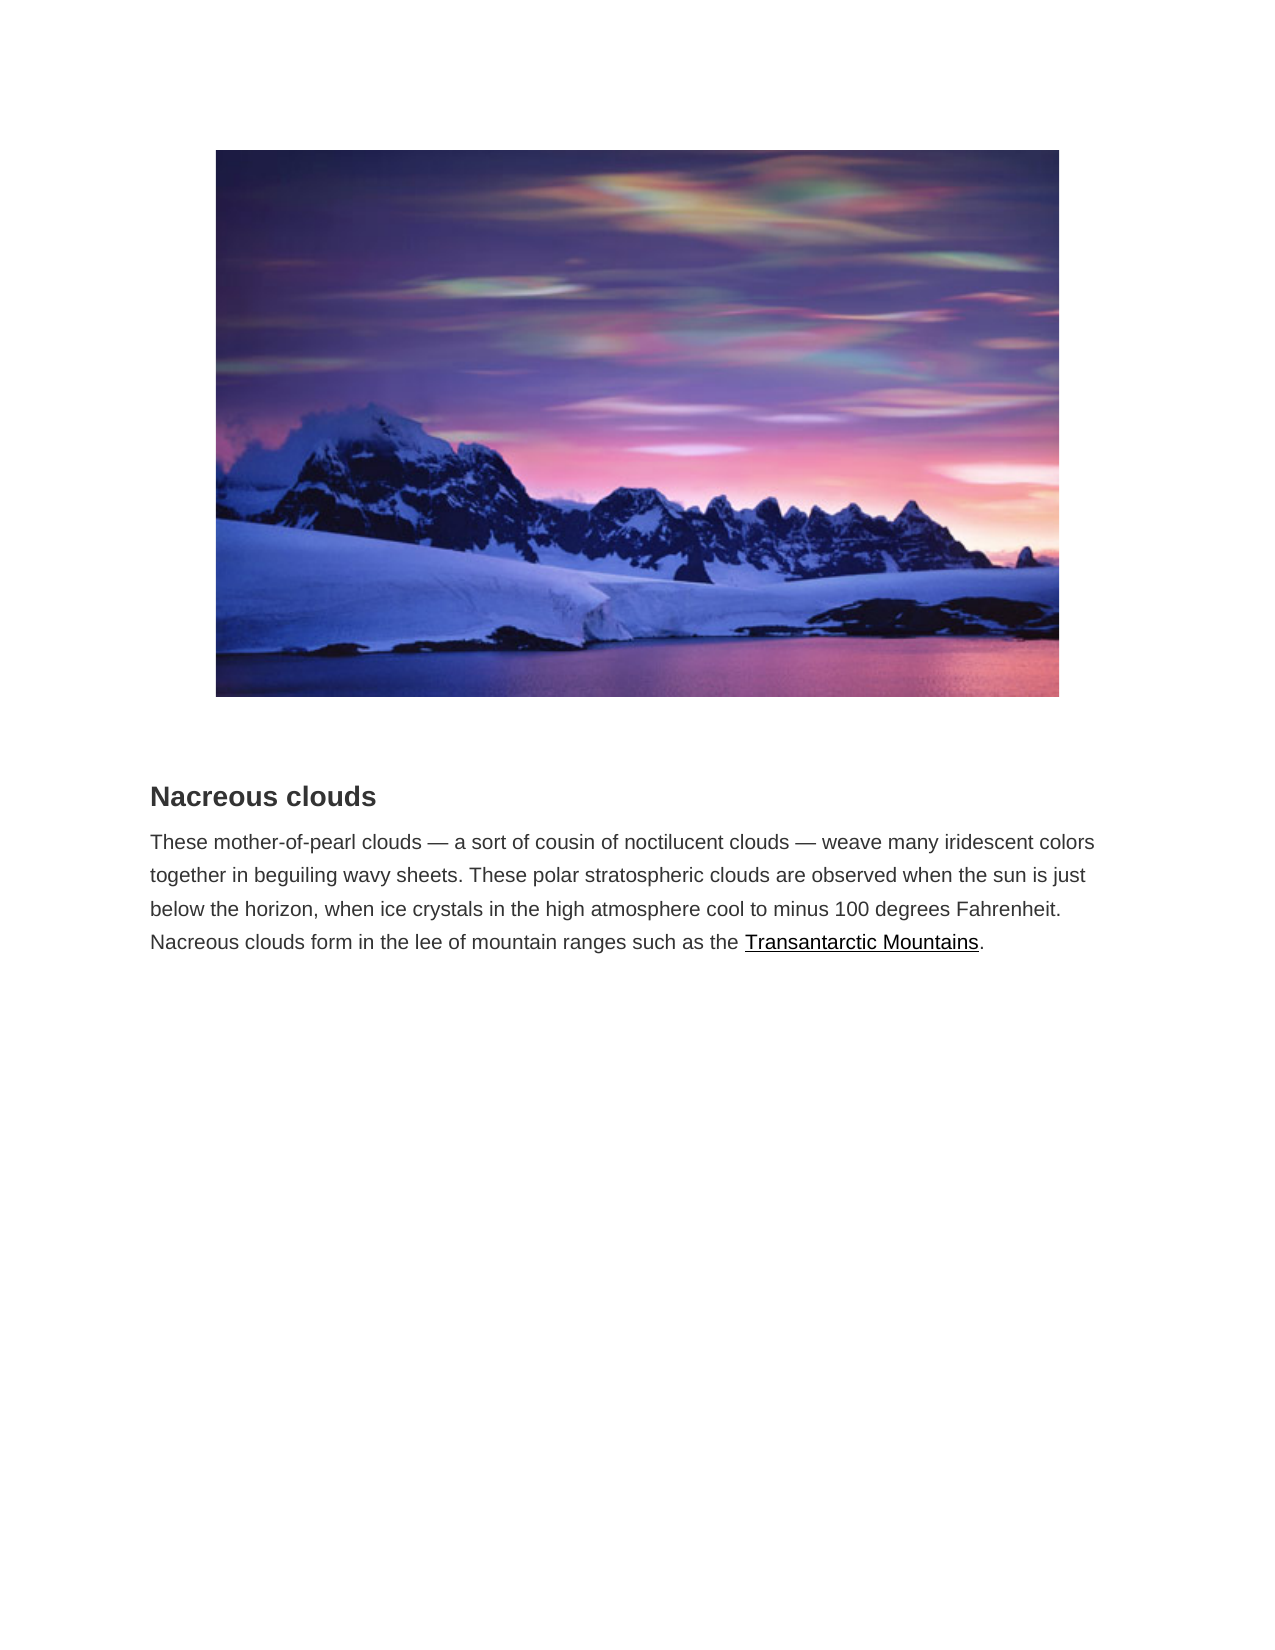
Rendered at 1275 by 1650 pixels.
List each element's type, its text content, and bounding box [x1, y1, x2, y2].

text Nacreous clouds [150, 779, 1125, 812]
picture [215, 150, 1060, 697]
text These mother-of-pearl clouds — a sort of cousin of noctilucent clouds — weave many iridescent colors together in beguiling wavy sheets. These polar stratospheric clouds are observed when the sun is just below the horizon, when ice crystals in the high atmosphere cool to minus 100 degrees Fahrenheit. Nacreous clouds form in the lee of mountain ranges such as the Transantarctic Mountains. [150, 821, 1125, 953]
